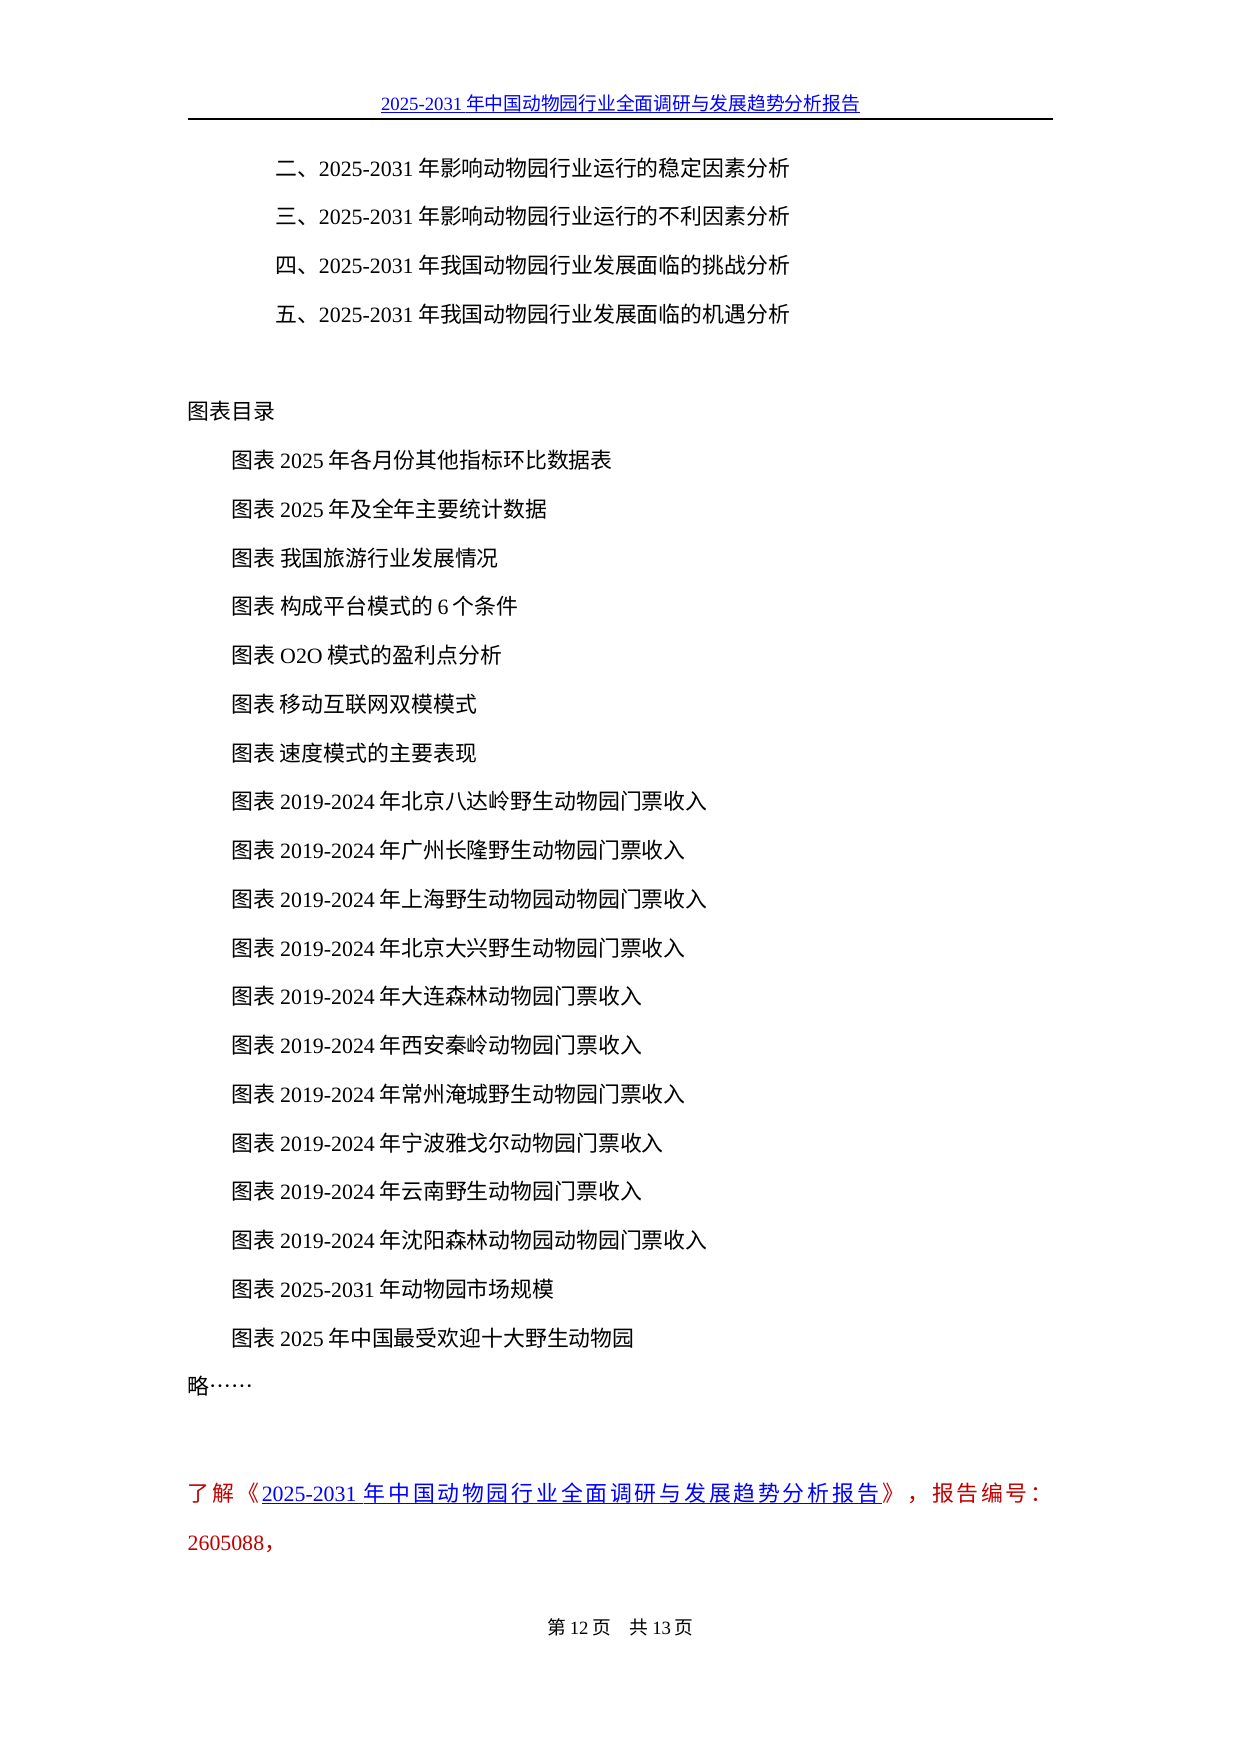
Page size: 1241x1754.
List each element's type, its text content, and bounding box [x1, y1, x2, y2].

text 了解《2025-2031年中国动物园行业全面调研与发展趋势分析报告》，报告编号：2605088， [187, 1475, 1053, 1557]
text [187, 150, 1053, 1401]
